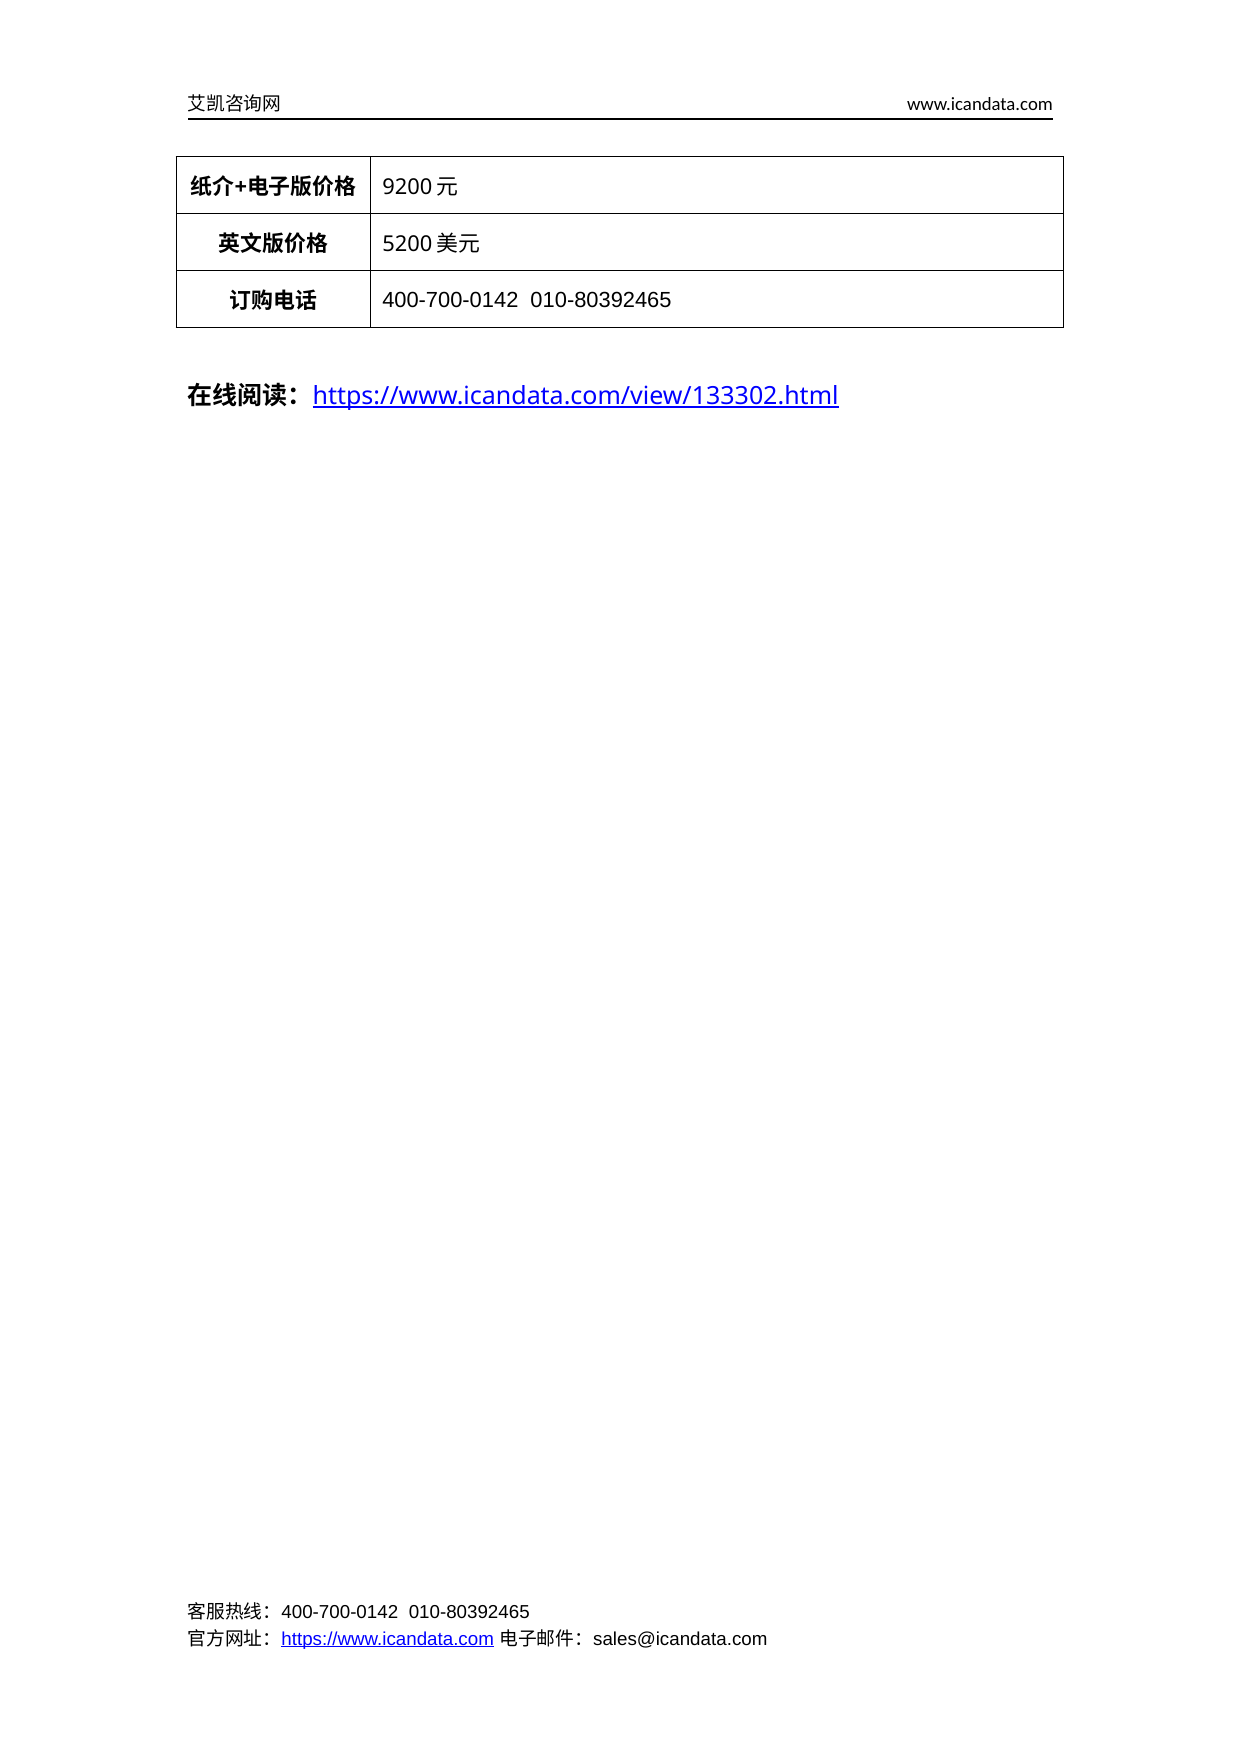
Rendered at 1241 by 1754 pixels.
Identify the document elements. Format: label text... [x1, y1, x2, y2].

table_cell 400-700-0142 010-80392465 [371, 271, 1063, 327]
table_cell 5200美元 [371, 214, 1063, 270]
table_cell 纸介+电子版价格 [177, 157, 370, 213]
text 在线阅读：https://www.icandata.com/view/133302.html [187, 361, 1053, 426]
table_cell 英文版价格 [177, 214, 370, 270]
table_cell 订购电话 [177, 271, 370, 327]
table_cell 9200元 [371, 157, 1063, 213]
